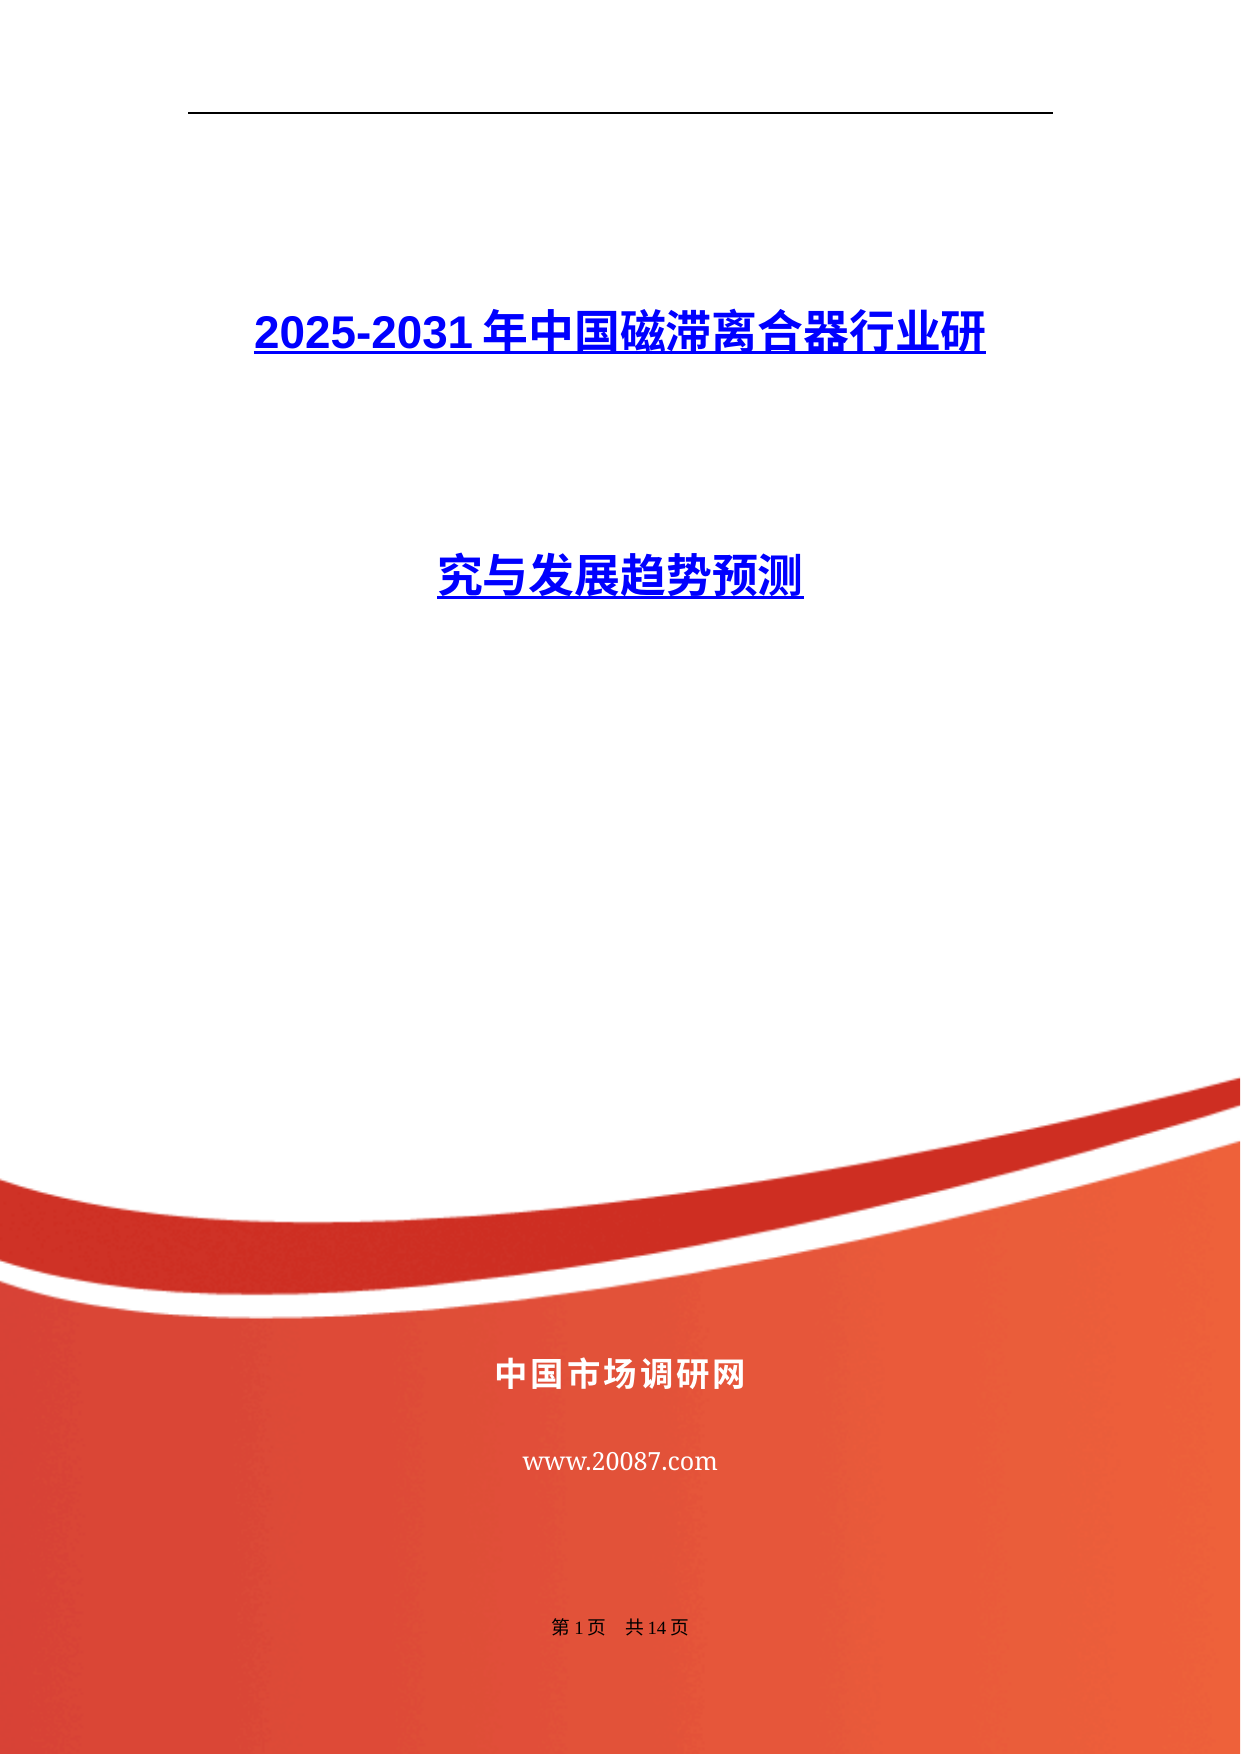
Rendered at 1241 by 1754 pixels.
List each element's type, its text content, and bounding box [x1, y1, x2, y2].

picture [0, 1006, 1241, 1754]
table_header 2025-2031年中国磁滞离合器行业研究与发展趋势预测 [188, 207, 1053, 773]
text www.20087.com [187, 1428, 1053, 1493]
subtitle 中国市场调研网 [187, 1339, 1053, 1404]
